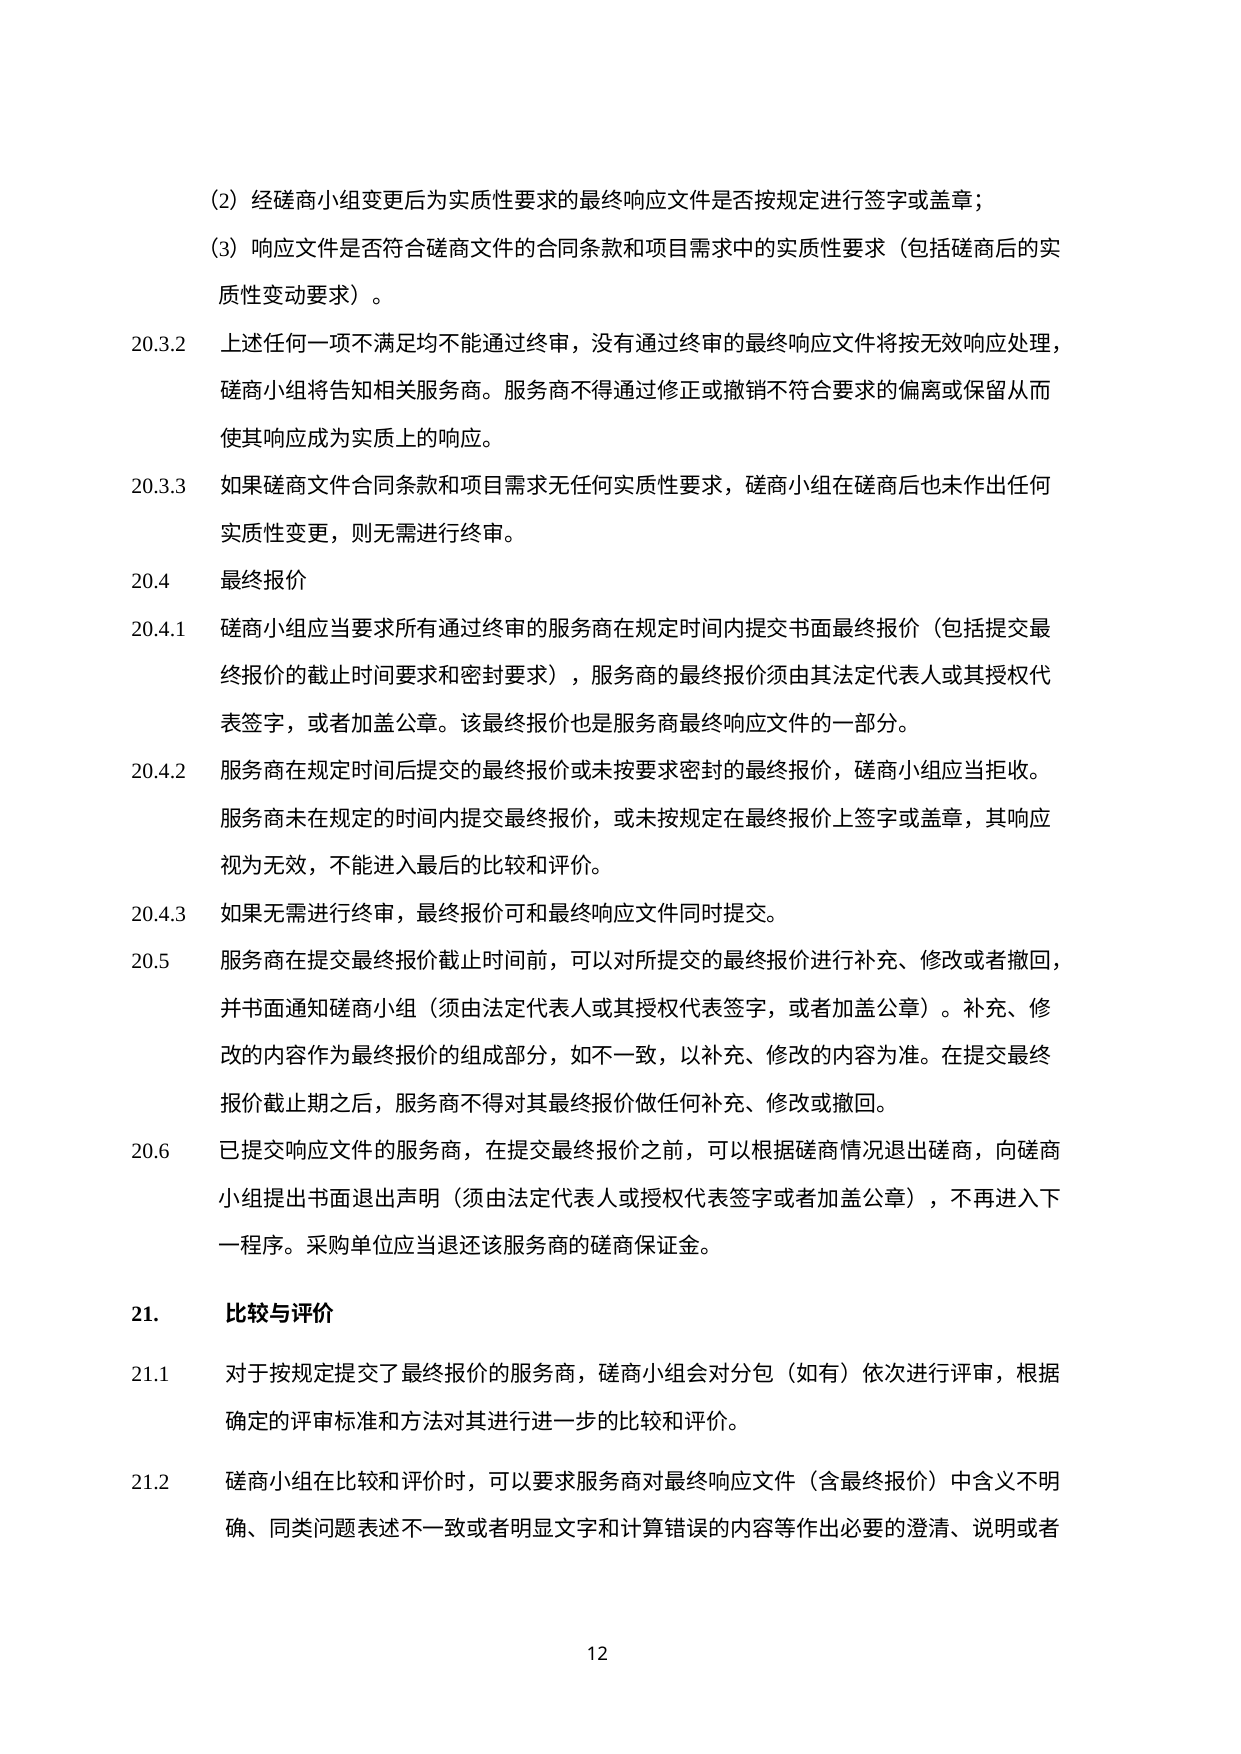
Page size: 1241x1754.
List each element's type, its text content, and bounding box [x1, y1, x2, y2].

text 如果无需进行终审，最终报价可和最终响应文件同时提交。 [131, 896, 1063, 927]
text （2）经磋商小组变更后为实质性要求的最终响应文件是否按规定进行签字或盖章； [197, 183, 1063, 215]
subtitle 21. 比较与评价 [131, 1296, 1063, 1328]
text 上述任何一项不满足均不能通过终审，没有通过终审的最终响应文件将按无效响应处理，磋商小组将告知相关服务商。服务商不得通过修正或撤销不符合要求的偏离或保留从而使其响应成为实质上的响应。 [131, 326, 1063, 452]
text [131, 1464, 1063, 1543]
text 服务商在规定时间后提交的最终报价或未按要求密封的最终报价，磋商小组应当拒收。服务商未在规定的时间内提交最终报价，或未按规定在最终报价上签字或盖章，其响应视为无效，不能进入最后的比较和评价。 [131, 753, 1063, 880]
text （3）响应文件是否符合磋商文件的合同条款和项目需求中的实质性要求（包括磋商后的实质性变动要求）。 [197, 231, 1063, 310]
text 21.1 对于按规定提交了最终报价的服务商，磋商小组会对分包（如有）依次进行评审，根据确定的评审标准和方法对其进行进一步的比较和评价。 [131, 1356, 1063, 1436]
text 磋商小组应当要求所有通过终审的服务商在规定时间内提交书面最终报价（包括提交最终报价的截止时间要求和密封要求），服务商的最终报价须由其法定代表人或其授权代表签字，或者加盖公章。该最终报价也是服务商最终响应文件的一部分。 [131, 611, 1063, 737]
text 20.5 服务商在提交最终报价截止时间前，可以对所提交的最终报价进行补充、修改或者撤回，并书面通知磋商小组（须由法定代表人或其授权代表签字，或者加盖公章）。补充、修改的内容作为最终报价的组成部分，如不一致，以补充、修改的内容为准。在提交最终报价截止期之后，服务商不得对其最终报价做任何补充、修改或撤回。 [131, 943, 1063, 1117]
text 20.4 最终报价 [131, 563, 1063, 595]
text 20.6 已提交响应文件的服务商，在提交最终报价之前，可以根据磋商情况退出磋商，向磋商小组提出书面退出声明（须由法定代表人或授权代表签字或者加盖公章），不再进入下一程序。采购单位应当退还该服务商的磋商保证金。 [131, 1133, 1063, 1260]
text 如果磋商文件合同条款和项目需求无任何实质性要求，磋商小组在磋商后也未作出任何实质性变更，则无需进行终审。 [131, 468, 1063, 547]
